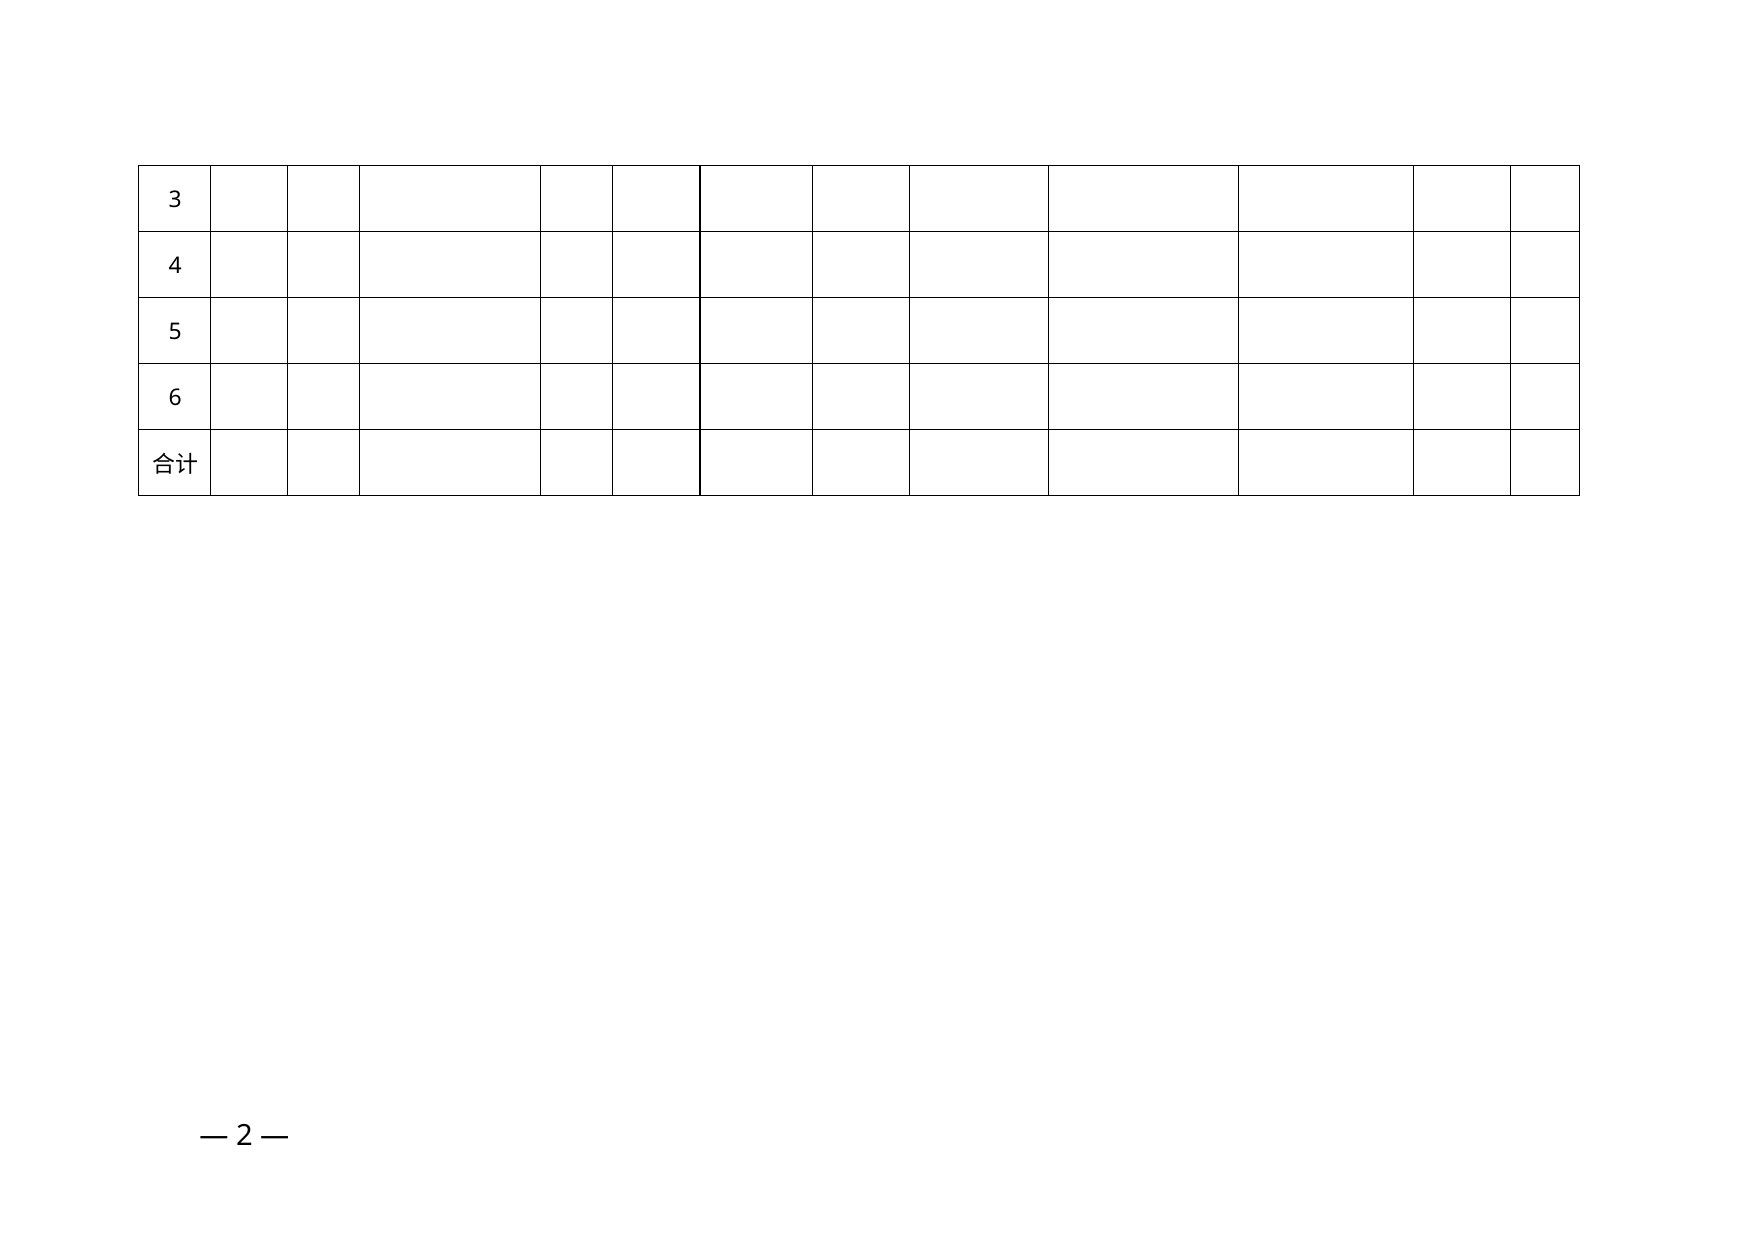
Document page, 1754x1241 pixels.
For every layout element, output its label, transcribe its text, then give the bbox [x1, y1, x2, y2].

table_cell [288, 298, 359, 363]
table_cell [613, 364, 699, 429]
table_cell [360, 232, 540, 297]
table_cell [813, 364, 909, 429]
table_cell [813, 430, 909, 495]
table_cell [541, 364, 612, 429]
table_cell [813, 298, 909, 363]
table_cell [360, 364, 540, 429]
table_cell [541, 232, 612, 297]
table_cell [360, 430, 540, 495]
table_cell [910, 430, 1048, 495]
table_cell [360, 166, 540, 231]
table_cell [813, 232, 909, 297]
table_cell [910, 232, 1048, 297]
table_cell [1049, 298, 1238, 363]
table_cell [1049, 232, 1238, 297]
table_cell [288, 364, 359, 429]
table_cell [1511, 298, 1579, 363]
table_cell [360, 298, 540, 363]
table_cell [613, 298, 699, 363]
table_cell 3 [139, 166, 210, 231]
table_cell [910, 298, 1048, 363]
table_cell [211, 364, 287, 429]
table_cell [1049, 166, 1238, 231]
table_cell [613, 166, 699, 231]
table_cell [1049, 364, 1238, 429]
table_cell [1414, 298, 1510, 363]
table_cell [211, 232, 287, 297]
table_cell [701, 298, 812, 363]
table_cell [211, 430, 287, 495]
table_cell [910, 166, 1048, 231]
table_cell 6 [139, 364, 210, 429]
table_cell [288, 430, 359, 495]
table_cell [1414, 364, 1510, 429]
table_cell [1511, 166, 1579, 231]
table_cell 5 [139, 298, 210, 363]
table_cell [541, 298, 612, 363]
table_cell [211, 298, 287, 363]
table_cell [1239, 430, 1413, 495]
table_cell [701, 232, 812, 297]
table_cell [541, 166, 612, 231]
table_cell [211, 166, 287, 231]
table_cell [701, 364, 812, 429]
table_cell [541, 430, 612, 495]
table_cell [1239, 364, 1413, 429]
table_cell [910, 364, 1048, 429]
table_cell [1511, 364, 1579, 429]
table_cell [1414, 232, 1510, 297]
table_cell [1414, 430, 1510, 495]
table_cell [288, 166, 359, 231]
table_cell [288, 232, 359, 297]
table_cell [813, 166, 909, 231]
table_cell [1414, 166, 1510, 231]
table_cell [701, 166, 812, 231]
table_cell [613, 232, 699, 297]
table_cell [1239, 232, 1413, 297]
table_cell [1239, 166, 1413, 231]
table_cell [1511, 232, 1579, 297]
table_cell [613, 430, 699, 495]
table_cell 4 [139, 232, 210, 297]
table_cell [1049, 430, 1238, 495]
table_cell [1239, 298, 1413, 363]
table_cell [1511, 430, 1579, 495]
table_cell 合计 [139, 430, 210, 495]
table_cell [701, 430, 812, 495]
